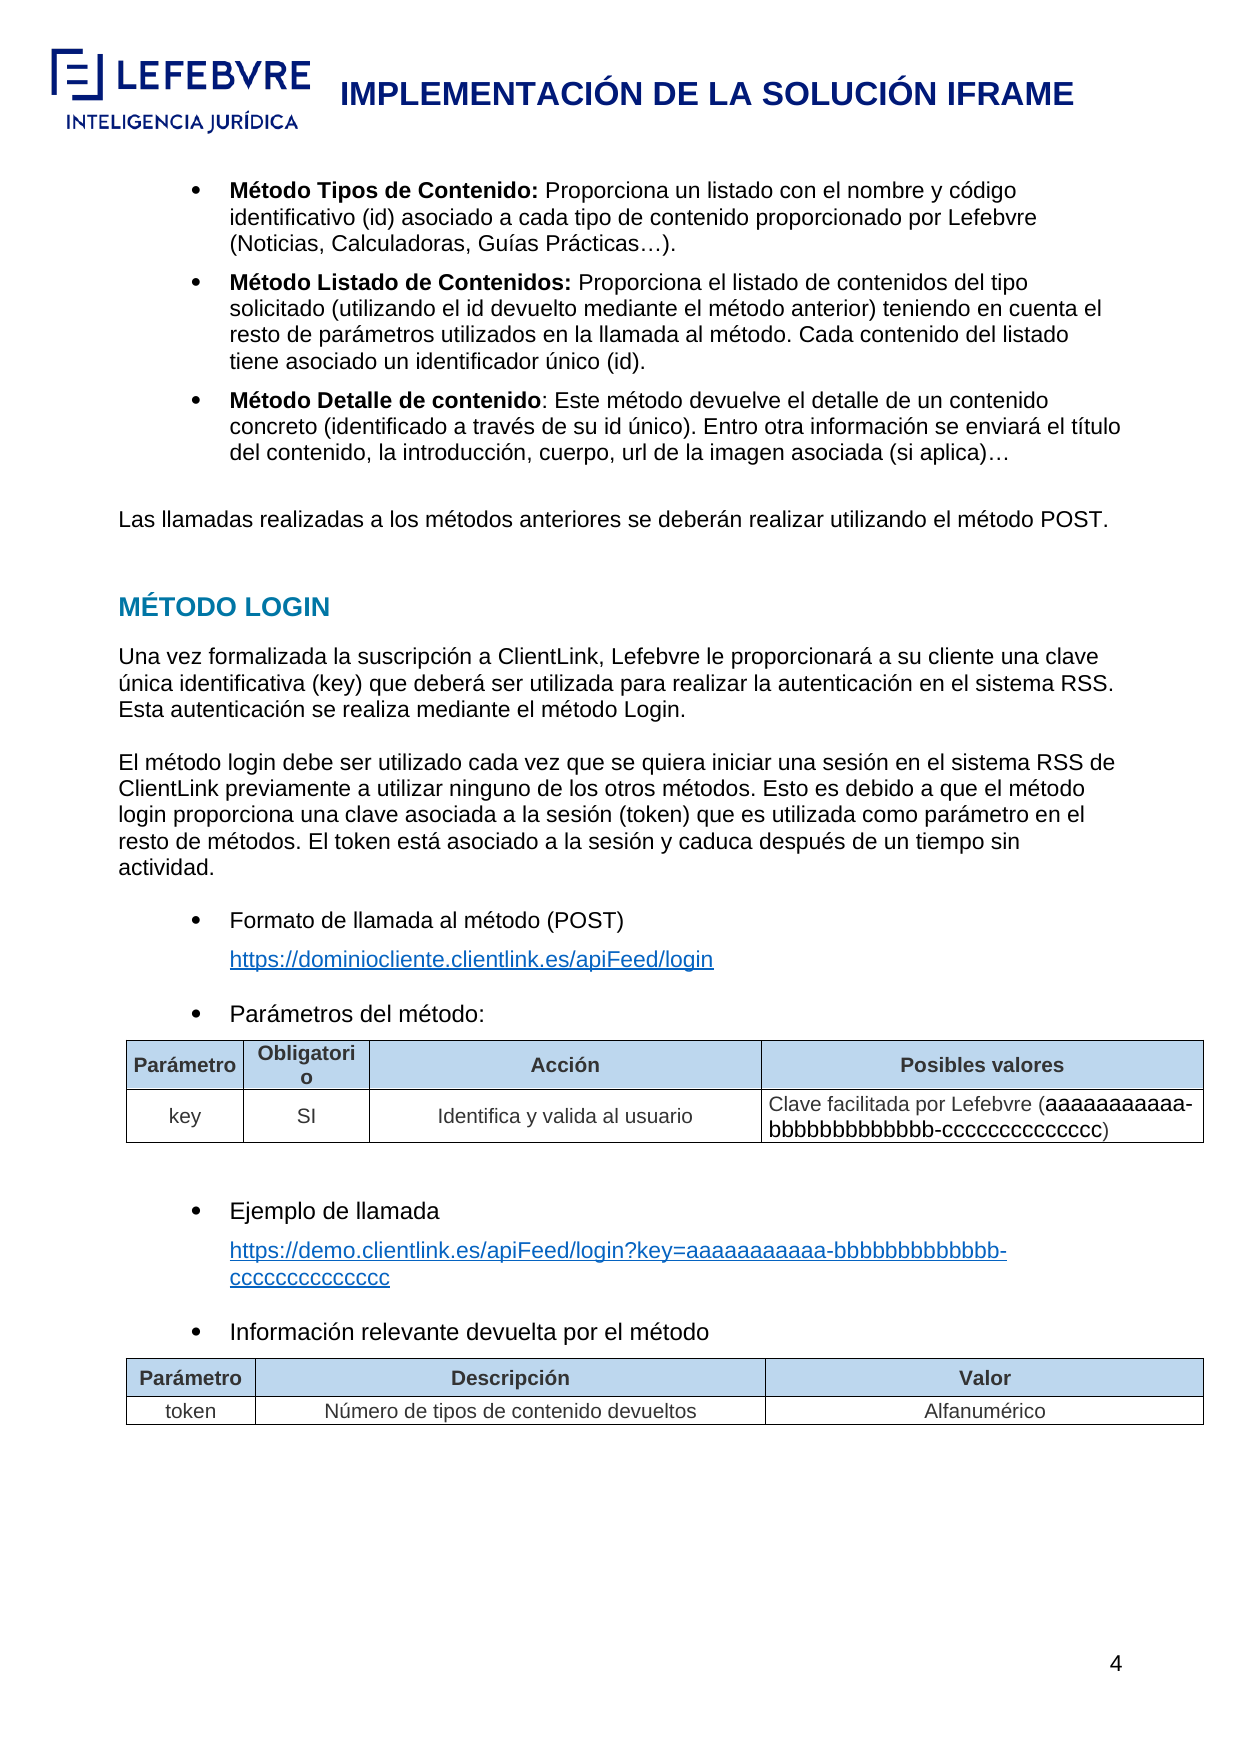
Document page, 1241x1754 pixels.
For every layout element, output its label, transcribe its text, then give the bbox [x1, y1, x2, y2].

table_cell token [127, 1397, 255, 1424]
table_header Valor [766, 1359, 1203, 1396]
list Método Tipos de Contenido: Proporciona un listado con el nombre y código identificativo (id) asociado a cada tipo de contenido proporcionado por Lefebvre (Noticias, Calculadoras, Guías Prácticas…). [192, 177, 1122, 256]
table_header Parámetro [127, 1359, 255, 1396]
text El método login debe ser utilizado cada vez que se quiera iniciar una sesión en el sistema RSS de ClientLink previamente a utilizar ninguno de los otros métodos. Esto es debido a que el método login proporciona una clave asociada a la sesión (token) que es utilizada como parámetro en el resto de métodos. El token está asociado a la sesión y caduca después de un tiempo sin actividad. [118, 748, 1122, 880]
table_header Acción [370, 1041, 761, 1088]
text https://dominiocliente.clientlink.es/apiFeed/login [156, 946, 1122, 972]
table_header Posibles valores [762, 1041, 1203, 1088]
table_header Parámetro [127, 1041, 243, 1088]
list Método Listado de Contenidos: Proporciona el listado de contenidos del tipo solicitado (utilizando el id devuelto mediante el método anterior) teniendo en cuenta el resto de parámetros utilizados en la llamada al método. Cada contenido del listado tiene asociado un identificador único (id). [192, 269, 1122, 374]
list Parámetros del método: [192, 999, 1122, 1027]
table_cell Número de tipos de contenido devueltos [256, 1397, 765, 1424]
table_header Obligatorio [244, 1041, 369, 1088]
text Una vez formalizada la suscripción a ClientLink, Lefebvre le proporcionará a su cliente una clave única identificativa (key) que deberá ser utilizada para realizar la autenticación en el sistema RSS. Esta autenticación se realiza mediante el método Login. [118, 643, 1122, 722]
table_cell Clave facilitada por Lefebvre (aaaaaaaaaaa-bbbbbbbbbbbbb-cccccccccccccc) [762, 1090, 1203, 1142]
table_cell SI [244, 1090, 369, 1142]
picture [43, 41, 310, 139]
table_header Descripción [256, 1359, 765, 1396]
text Las llamadas realizadas a los métodos anteriores se deberán realizar utilizando el método POST. [118, 506, 1122, 532]
table_cell Alfanumérico [766, 1397, 1203, 1424]
table_cell Identifica y valida al usuario [370, 1090, 761, 1142]
list Ejemplo de llamada [192, 1197, 1122, 1225]
table_cell key [127, 1090, 243, 1142]
text https://demo.clientlink.es/apiFeed/login?key=aaaaaaaaaaa-bbbbbbbbbbbbb-cccccccccccccc [229, 1237, 1122, 1290]
subtitle MÉTODO LOGIN [118, 591, 1122, 622]
list Método Detalle de contenido: Este método devuelve el detalle de un contenido concreto (identificado a través de su id único). Entro otra información se enviará el título del contenido, la introducción, cuerpo, url de la imagen asociada (si aplica)… [192, 387, 1122, 466]
list Formato de llamada al método (POST) [192, 907, 1122, 933]
list Información relevante devuelta por el método [192, 1318, 1122, 1345]
